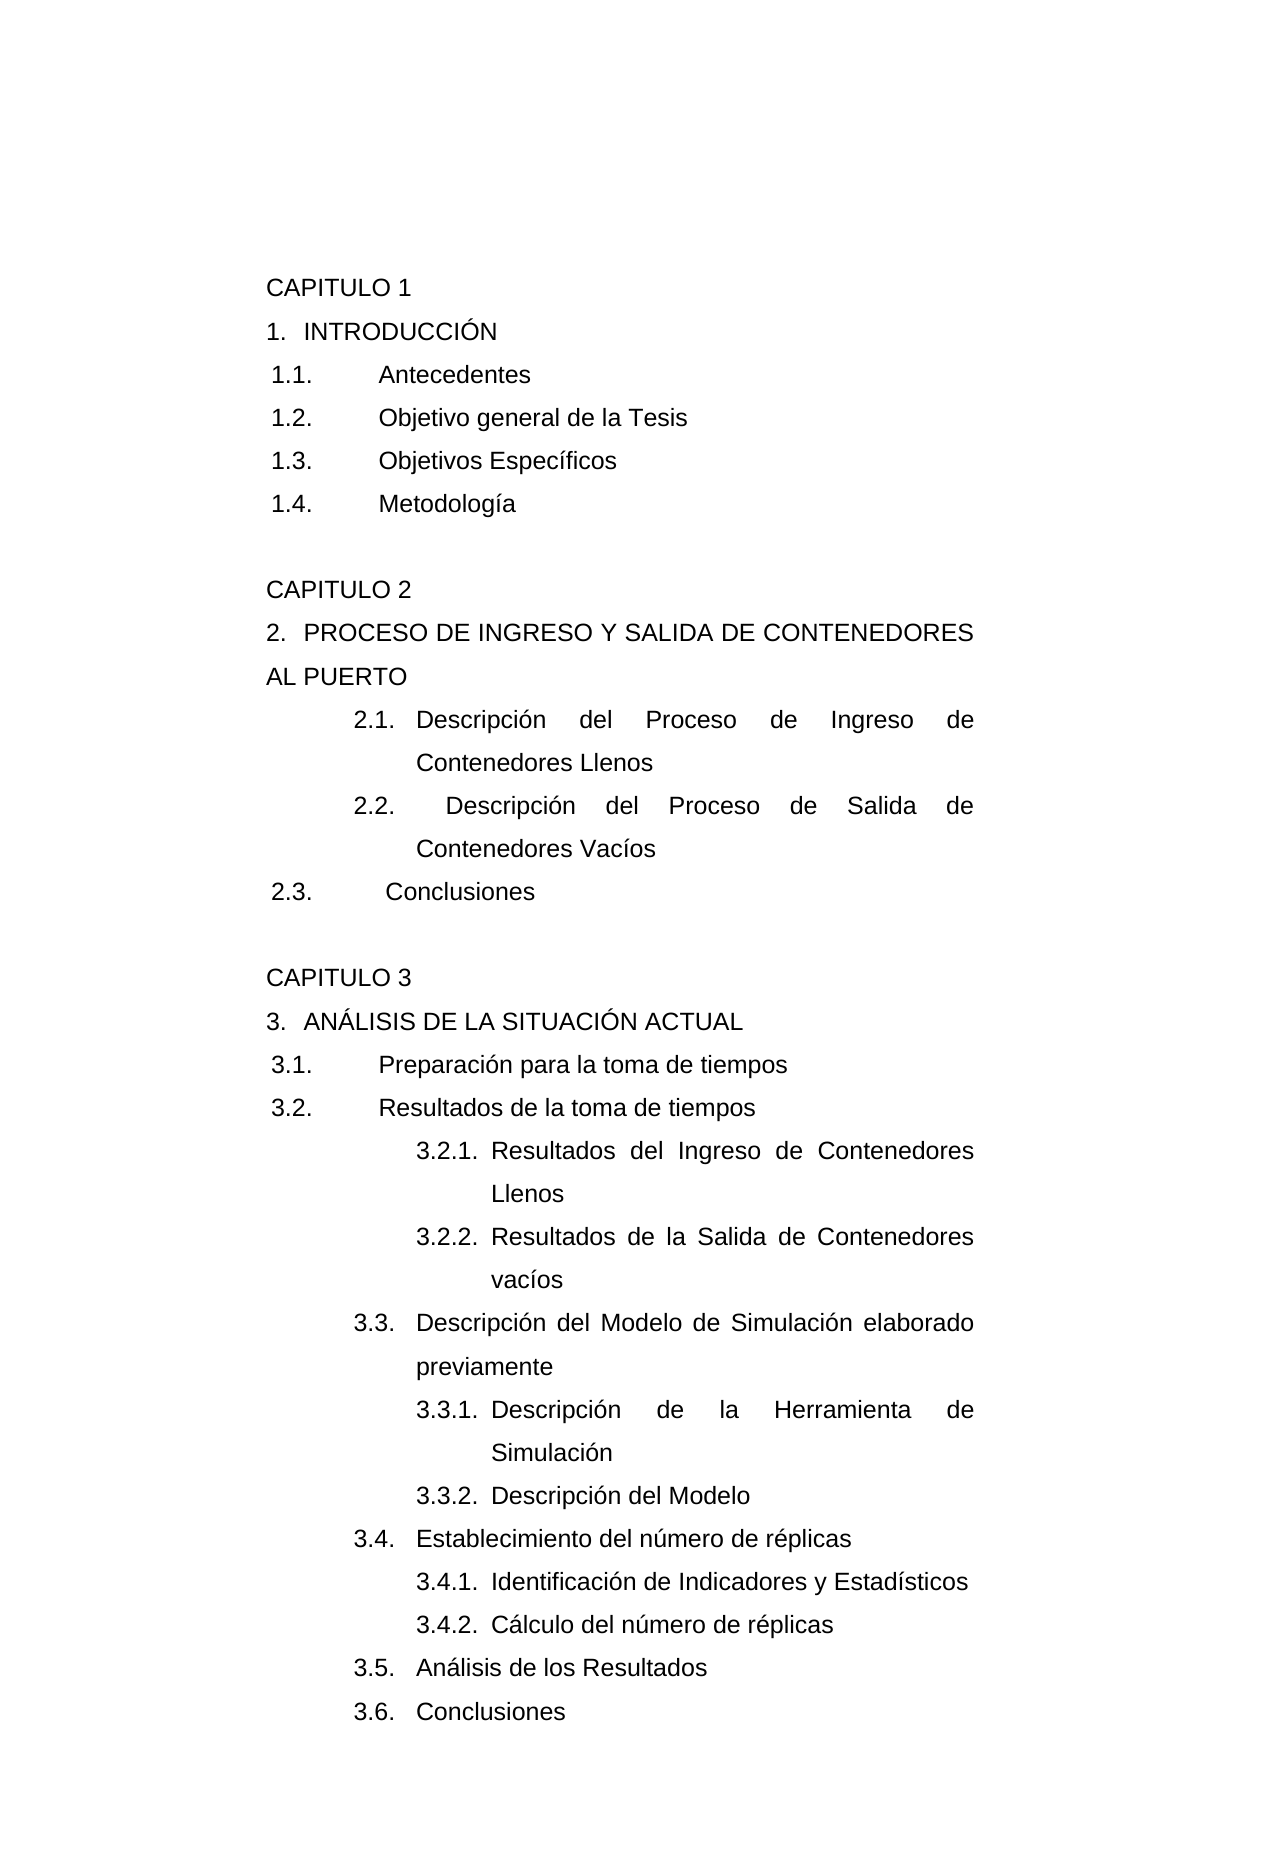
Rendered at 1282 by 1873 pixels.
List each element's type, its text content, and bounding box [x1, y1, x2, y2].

list INTRODUCCIÓN [266, 317, 975, 345]
list Objetivos Específicos [266, 446, 975, 475]
list PROCESO DE INGRESO Y SALIDA DE CONTENEDORES AL PUERTO [266, 618, 975, 690]
list Descripción del Proceso de Salida de Contenedores Vacíos [353, 791, 975, 863]
list Conclusiones [353, 1697, 975, 1725]
list Metodología [266, 489, 975, 518]
list Resultados del Ingreso de Contenedores Llenos [416, 1136, 975, 1208]
list Identificación de Indicadores y Estadísticos [416, 1567, 975, 1596]
list Antecedentes [266, 360, 975, 388]
text CAPITULO 3 [266, 963, 975, 992]
list Conclusiones [266, 877, 975, 906]
list Resultados de la toma de tiempos [266, 1093, 975, 1122]
text CAPITULO 2 [266, 575, 975, 604]
list Resultados de la Salida de Contenedores vacíos [416, 1222, 975, 1294]
list Descripción del Proceso de Ingreso de Contenedores Llenos [353, 705, 975, 777]
text CAPITULO 1 [266, 273, 975, 302]
list Descripción del Modelo de Simulación elaborado previamente [353, 1308, 975, 1380]
list Descripción del Modelo [416, 1481, 975, 1510]
list Objetivo general de la Tesis [266, 403, 975, 432]
list ANÁLISIS DE LA SITUACIÓN ACTUAL [266, 1007, 975, 1035]
list Cálculo del número de réplicas [416, 1610, 975, 1639]
list Establecimiento del número de réplicas [353, 1524, 975, 1553]
list Preparación para la toma de tiempos [266, 1050, 975, 1078]
list Análisis de los Resultados [353, 1653, 975, 1682]
list Descripción de la Herramienta de Simulación [416, 1395, 975, 1467]
